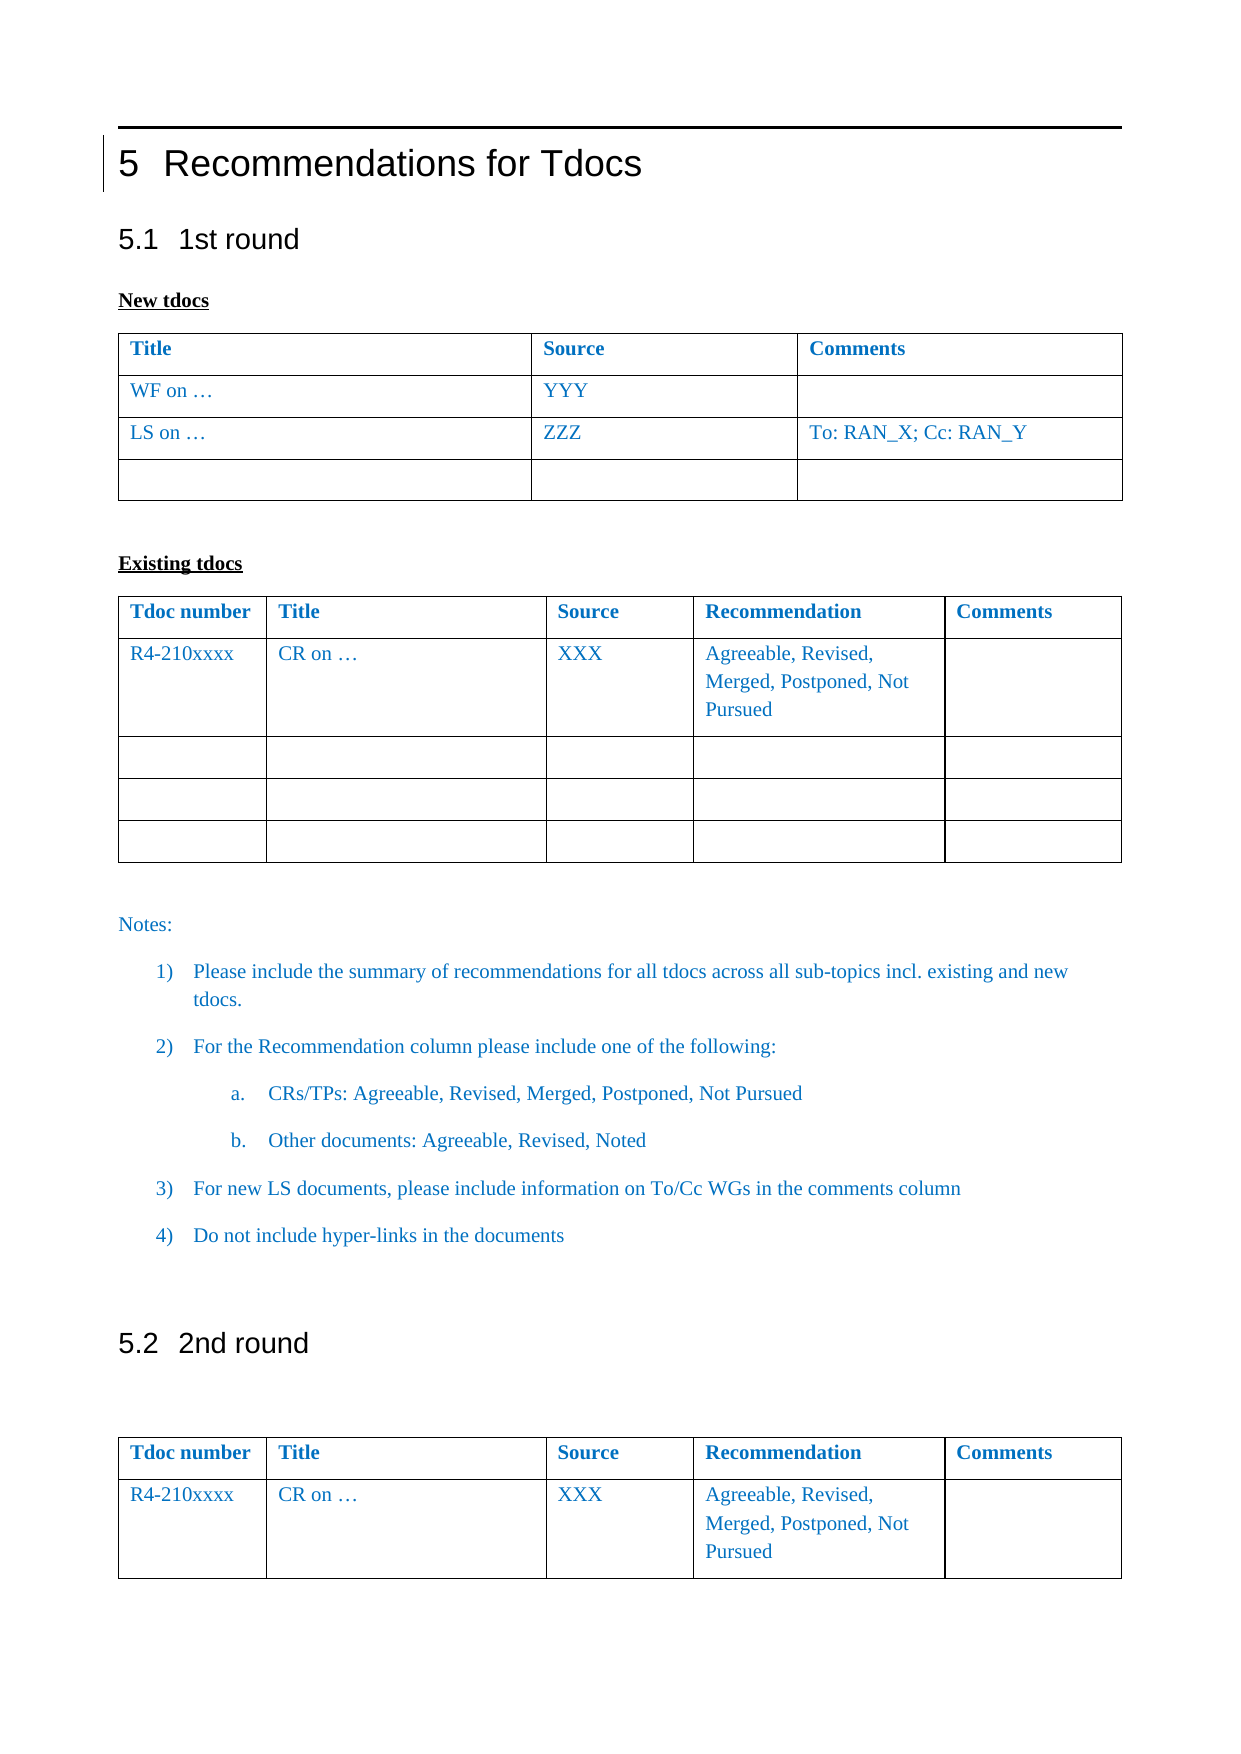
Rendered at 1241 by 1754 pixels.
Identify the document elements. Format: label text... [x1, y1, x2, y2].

list Please include the summary of recommendations for all tdocs across all sub-topics incl. existing and new tdocs. [156, 957, 1122, 1013]
table_header Source [547, 597, 693, 637]
table_cell [119, 821, 266, 862]
table_cell YYY [532, 376, 797, 417]
list For the Recommendation column please include one of the following: [156, 1032, 1122, 1061]
table_cell [946, 1480, 1121, 1578]
subtitle 2nd round [118, 1315, 1122, 1371]
table_cell CR on … [267, 639, 546, 736]
table_cell XXX [547, 639, 693, 736]
list Do not include hyper-links in the documents [156, 1221, 1122, 1249]
list For new LS documents, please include information on To/Cc WGs in the comments column [156, 1173, 1122, 1202]
text Notes: [118, 910, 1122, 938]
table_cell R4-210xxxx [119, 1480, 266, 1578]
table_cell LS on … [119, 418, 531, 458]
text Existing tdocs [118, 548, 1122, 577]
table_cell [547, 821, 693, 862]
table_cell [946, 779, 1121, 820]
table_cell [946, 821, 1121, 862]
table_cell [119, 779, 266, 820]
table_cell [547, 737, 693, 778]
table_cell [267, 821, 546, 862]
subtitle 1st round [118, 210, 1122, 267]
table_header Recommendation [694, 597, 944, 637]
table_cell [694, 779, 944, 820]
table_cell [119, 460, 531, 500]
table_cell To: RAN_X; Cc: RAN_Y [798, 418, 1122, 458]
table_cell ZZZ [532, 418, 797, 458]
table_cell [119, 737, 266, 778]
table_cell Agreeable, Revised, Merged, Postponed, Not Pursued [694, 1480, 944, 1578]
table_header Title [267, 1438, 546, 1479]
table_header Comments [946, 1438, 1121, 1479]
table_header Tdoc number [119, 597, 266, 637]
table_cell [547, 779, 693, 820]
table_header Tdoc number [119, 1438, 266, 1479]
table_header Source [532, 334, 797, 375]
table_cell [694, 737, 944, 778]
table_header Comments [798, 334, 1122, 375]
table_cell [267, 779, 546, 820]
table_header Title [267, 597, 546, 637]
table_cell [694, 821, 944, 862]
table_cell [267, 737, 546, 778]
subtitle Recommendations for Tdocs [118, 129, 1122, 192]
table_cell [798, 460, 1122, 500]
list CRs/TPs: Agreeable, Revised, Merged, Postponed, Not Pursued [231, 1079, 1122, 1108]
list Other documents: Agreeable, Revised, Noted [231, 1126, 1122, 1155]
table_header Comments [946, 597, 1121, 637]
table_cell WF on … [119, 376, 531, 417]
table_cell Agreeable, Revised, Merged, Postponed, Not Pursued [694, 639, 944, 736]
table_cell [532, 460, 797, 500]
table_header Recommendation [694, 1438, 944, 1479]
table_cell [798, 376, 1122, 417]
table_cell XXX [547, 1480, 693, 1578]
table_cell CR on … [267, 1480, 546, 1578]
table_header Title [119, 334, 531, 375]
table_cell R4-210xxxx [119, 639, 266, 736]
table_cell [946, 737, 1121, 778]
table_header Source [547, 1438, 693, 1479]
text New tdocs [118, 286, 1122, 314]
table_cell [946, 639, 1121, 736]
